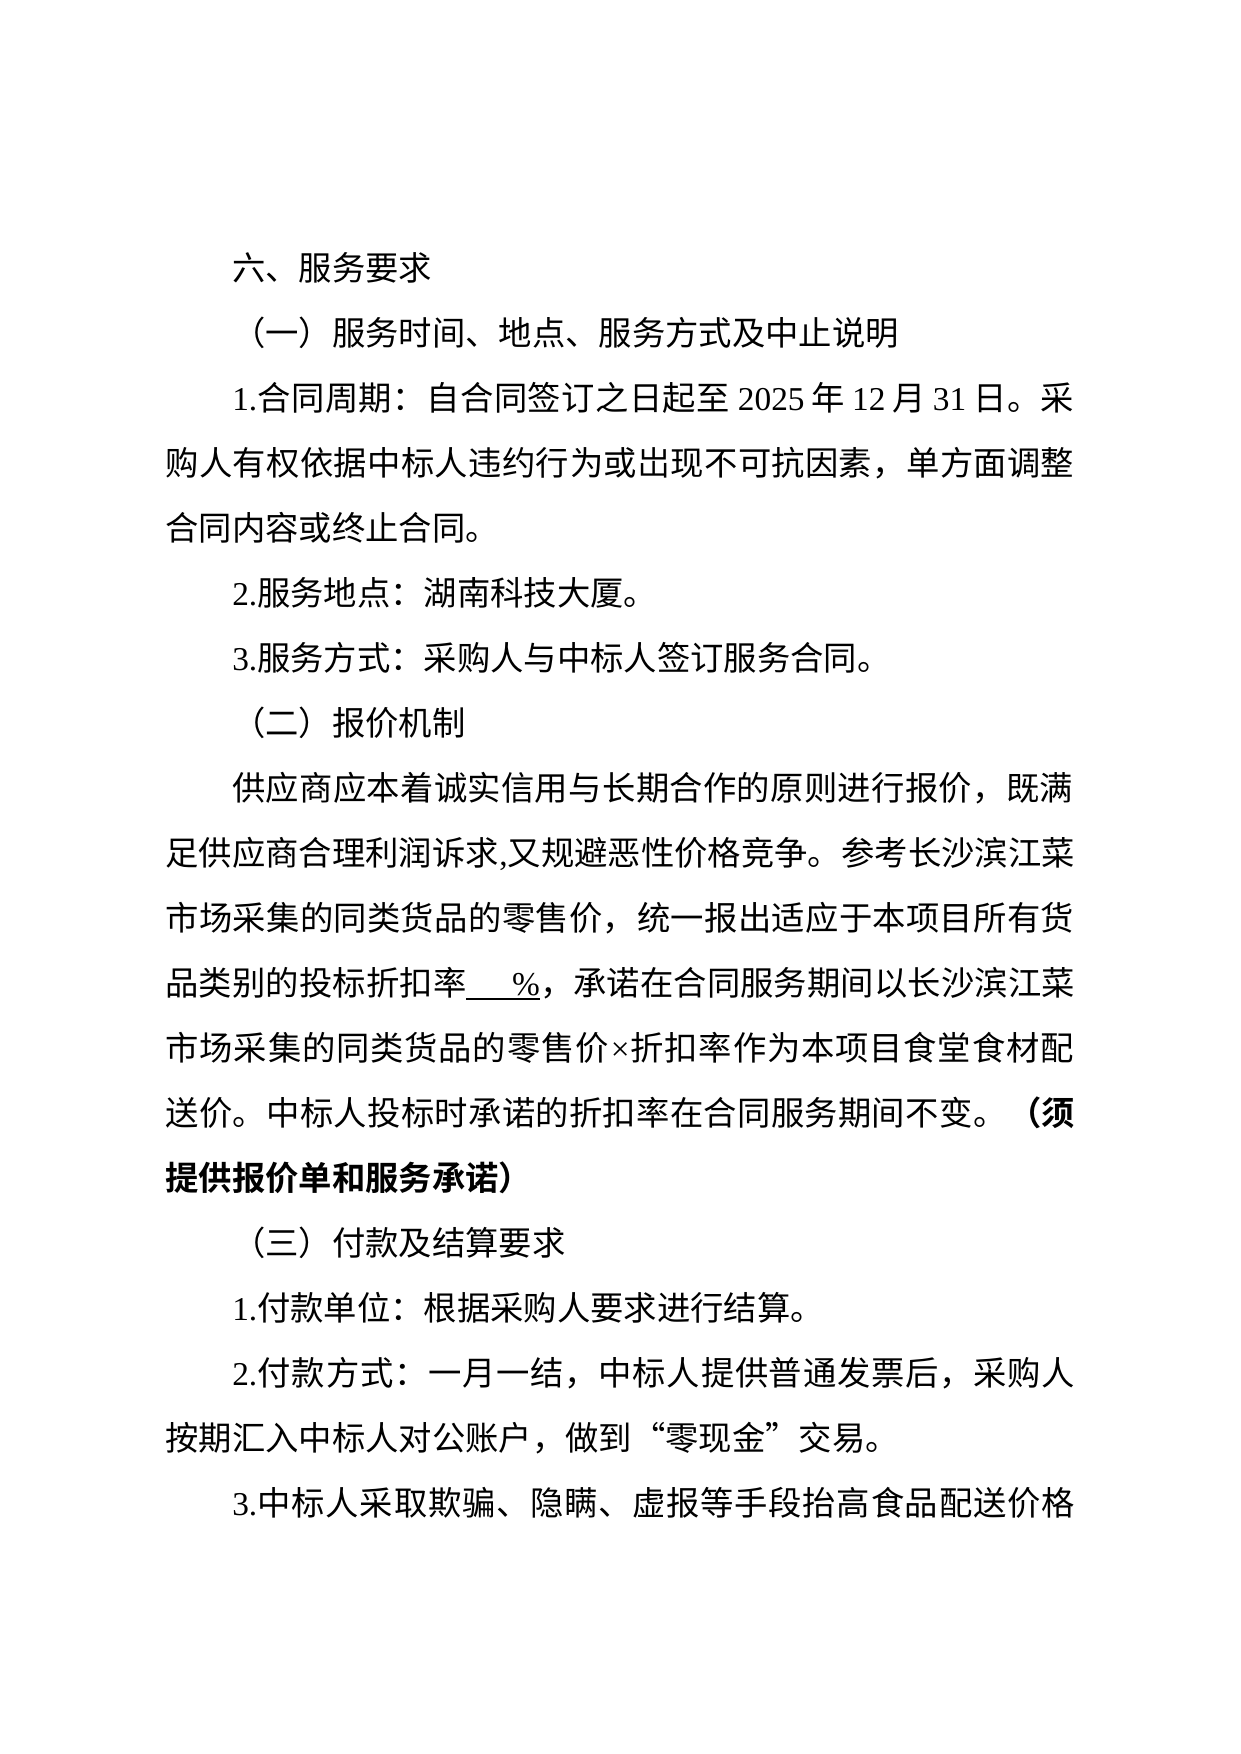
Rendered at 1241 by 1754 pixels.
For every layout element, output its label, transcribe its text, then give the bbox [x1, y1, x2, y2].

list 供应商应本着诚实信用与长期合作的原则进行报价，既满足供应商合理利润诉求,又规避恶性价格竞争。参考长沙滨江菜市场采集的同类货品的零售价，统一报出适应于本项目所有货品类别的投标折扣率 %，承诺在合同服务期间以长沙滨江菜市场采集的同类货品的零售价×折扣率作为本项目食堂食材配送价。中标人投标时承诺的折扣率在合同服务期间不变。（须提供报价单和服务承诺） [165, 753, 1075, 1208]
text 2.付款方式：一月一结，中标人提供普通发票后，采购人按期汇入中标人对公账户，做到“零现金”交易。 [165, 1338, 1075, 1468]
text 3.服务方式：采购人与中标人签订服务合同。 [165, 623, 1075, 688]
text （一）服务时间、地点、服务方式及中止说明 [165, 298, 1075, 363]
text 六、服务要求 [165, 233, 1075, 298]
text （二）报价机制 [165, 688, 1075, 753]
text 2.服务地点：湖南科技大厦。 [165, 558, 1075, 623]
text 1.合同周期：自合同签订之日起至2025年12月31日。采购人有权依据中标人违约行为或岀现不可抗因素，单方面调整合同内容或终止合同。 [165, 363, 1075, 558]
text 1.付款单位：根据采购人要求进行结算。 [165, 1273, 1075, 1338]
text （三）付款及结算要求 [165, 1208, 1075, 1273]
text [165, 1468, 1075, 1533]
